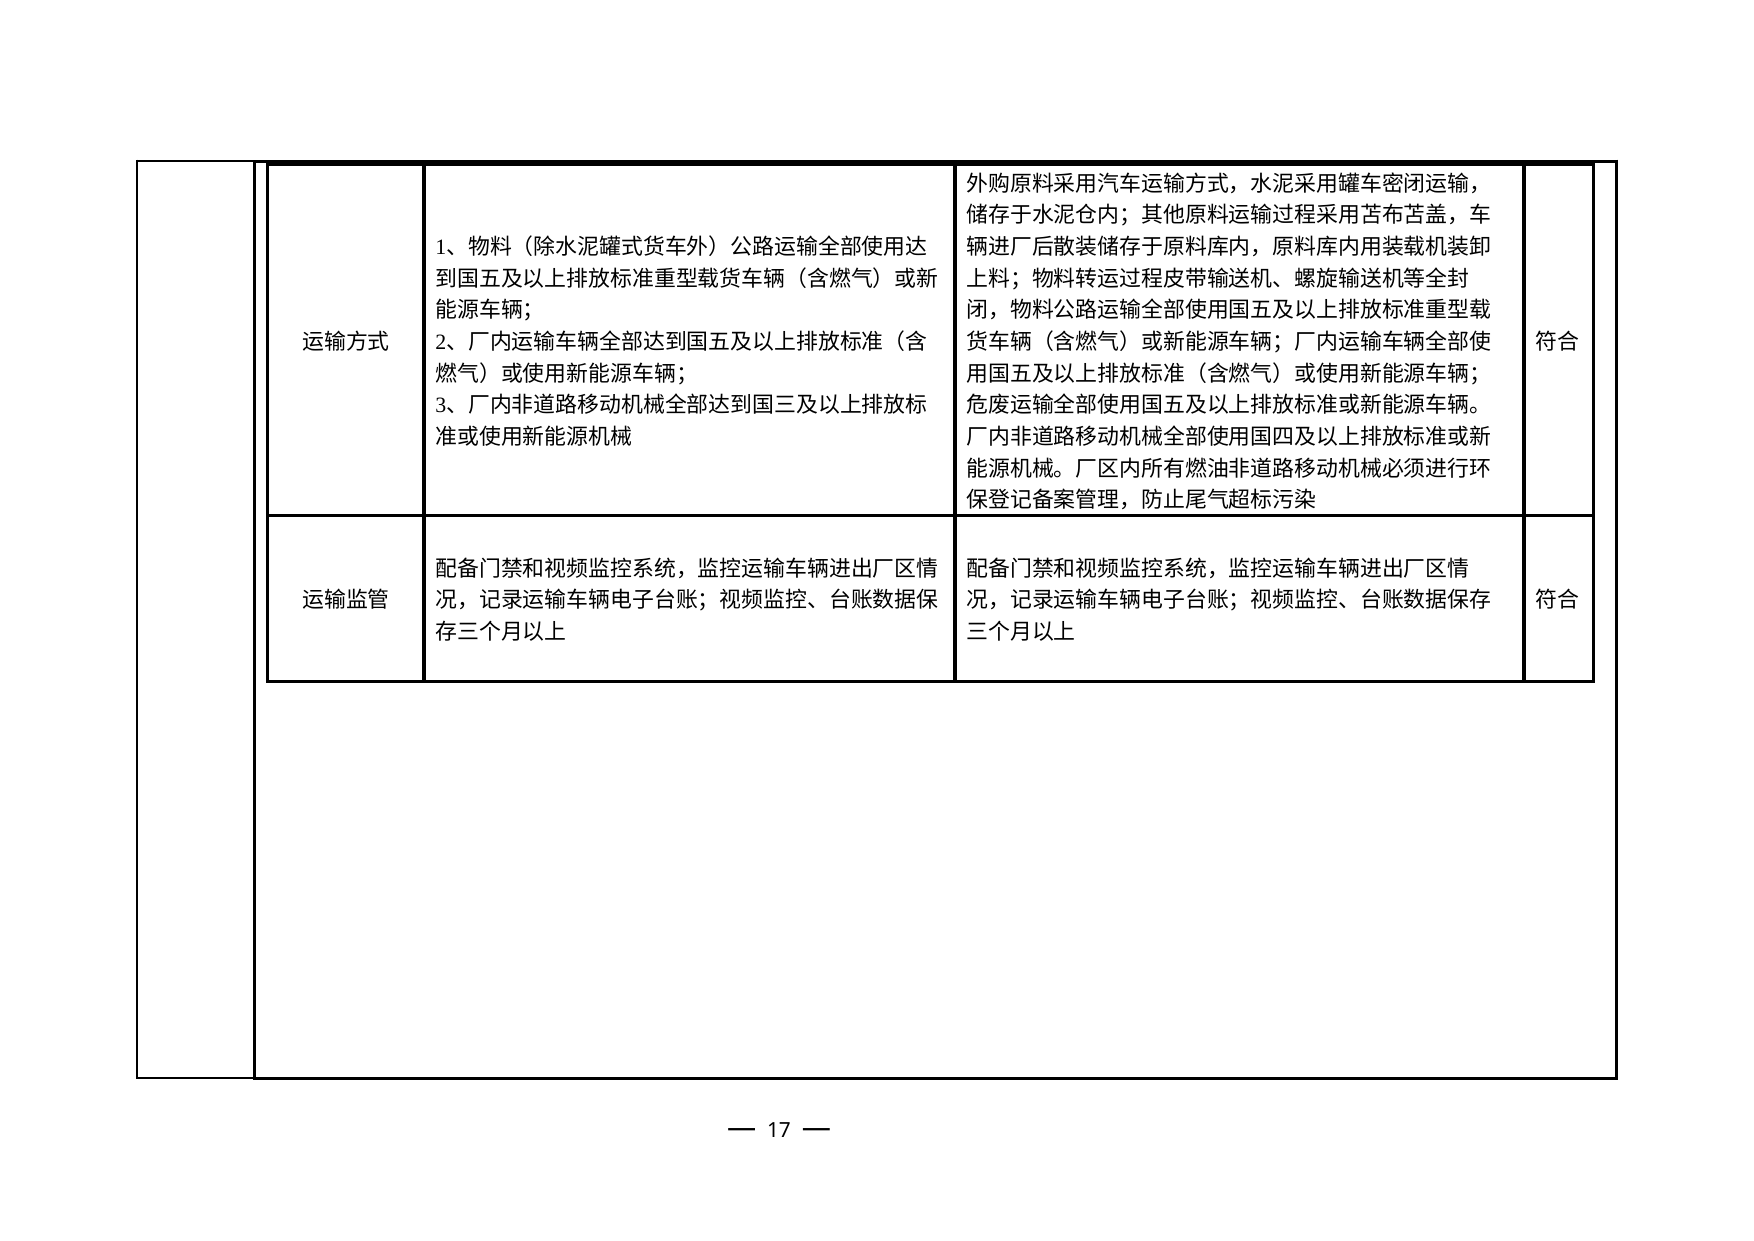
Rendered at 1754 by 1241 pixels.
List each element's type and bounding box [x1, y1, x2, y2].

table_header [256, 163, 1615, 1077]
table_header [138, 162, 253, 1077]
